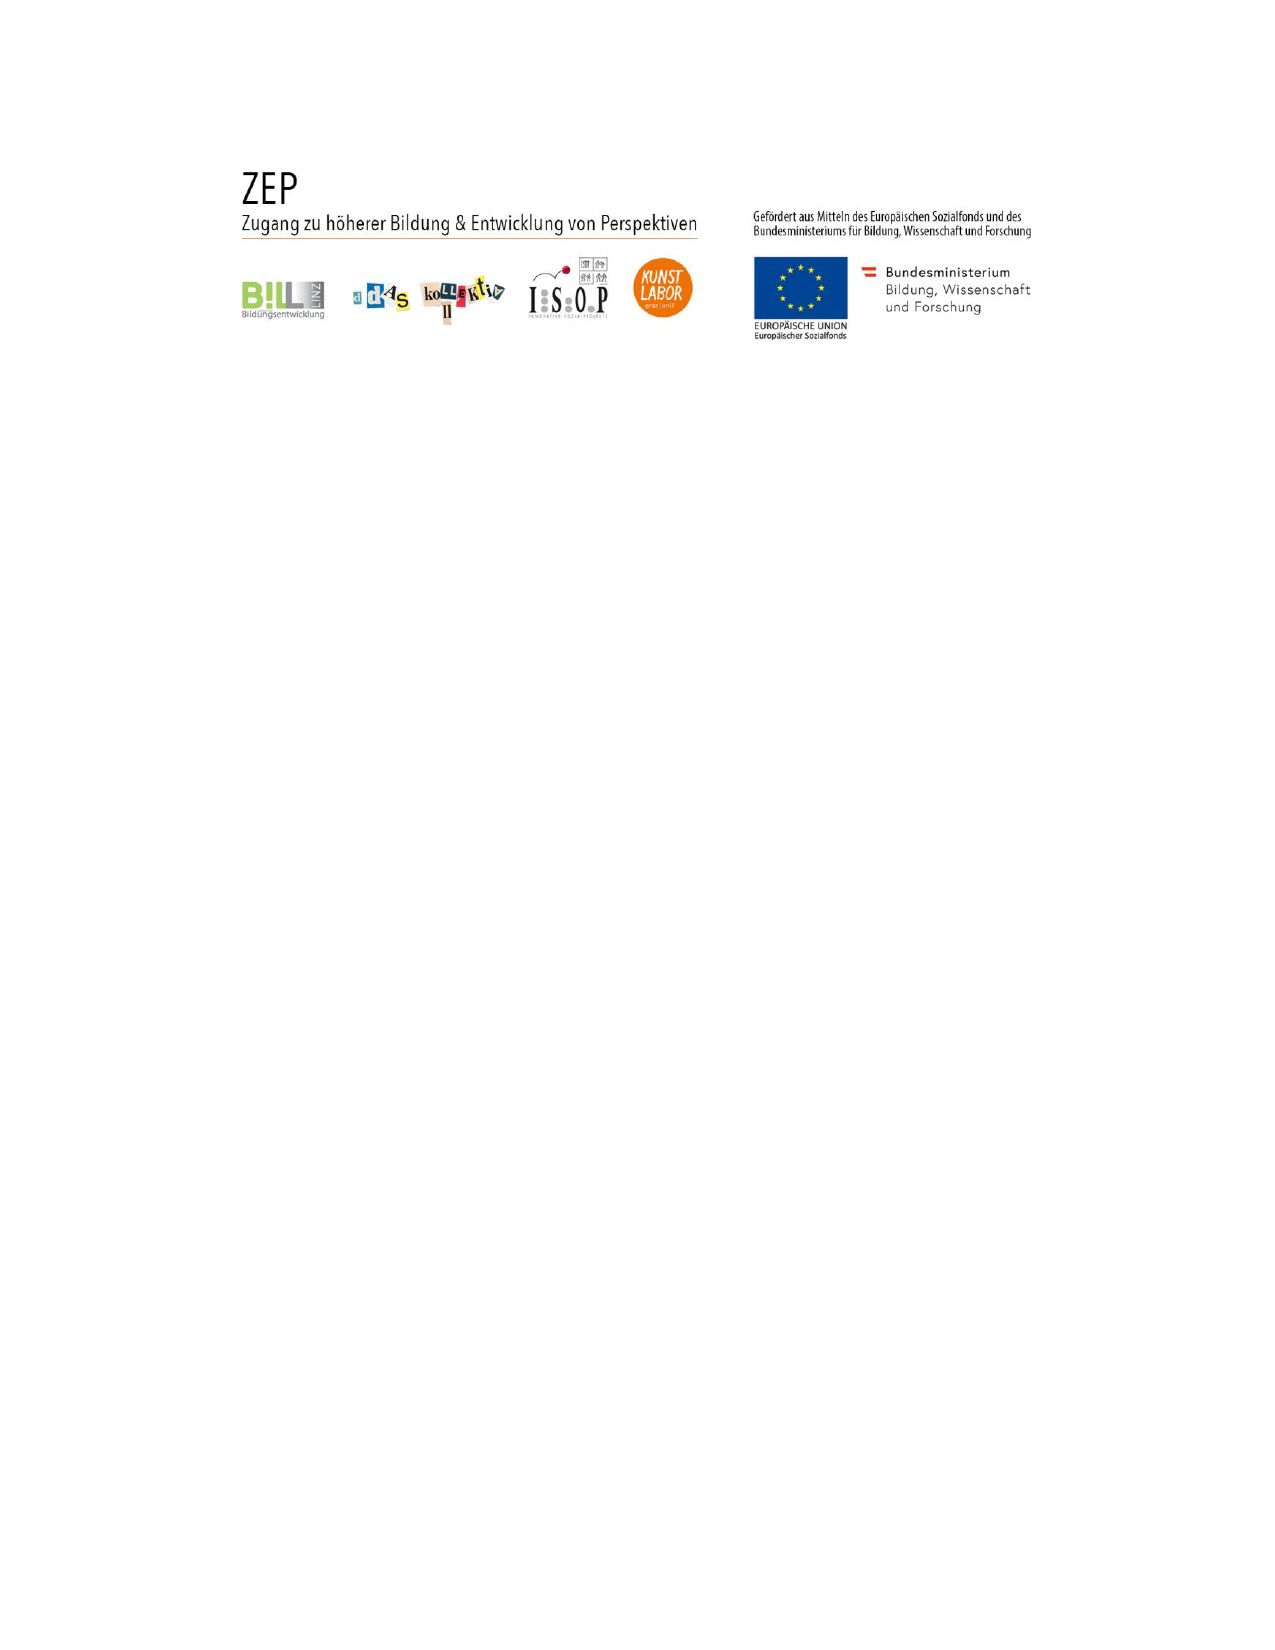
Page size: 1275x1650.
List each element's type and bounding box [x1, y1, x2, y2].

picture [177, 147, 1098, 350]
